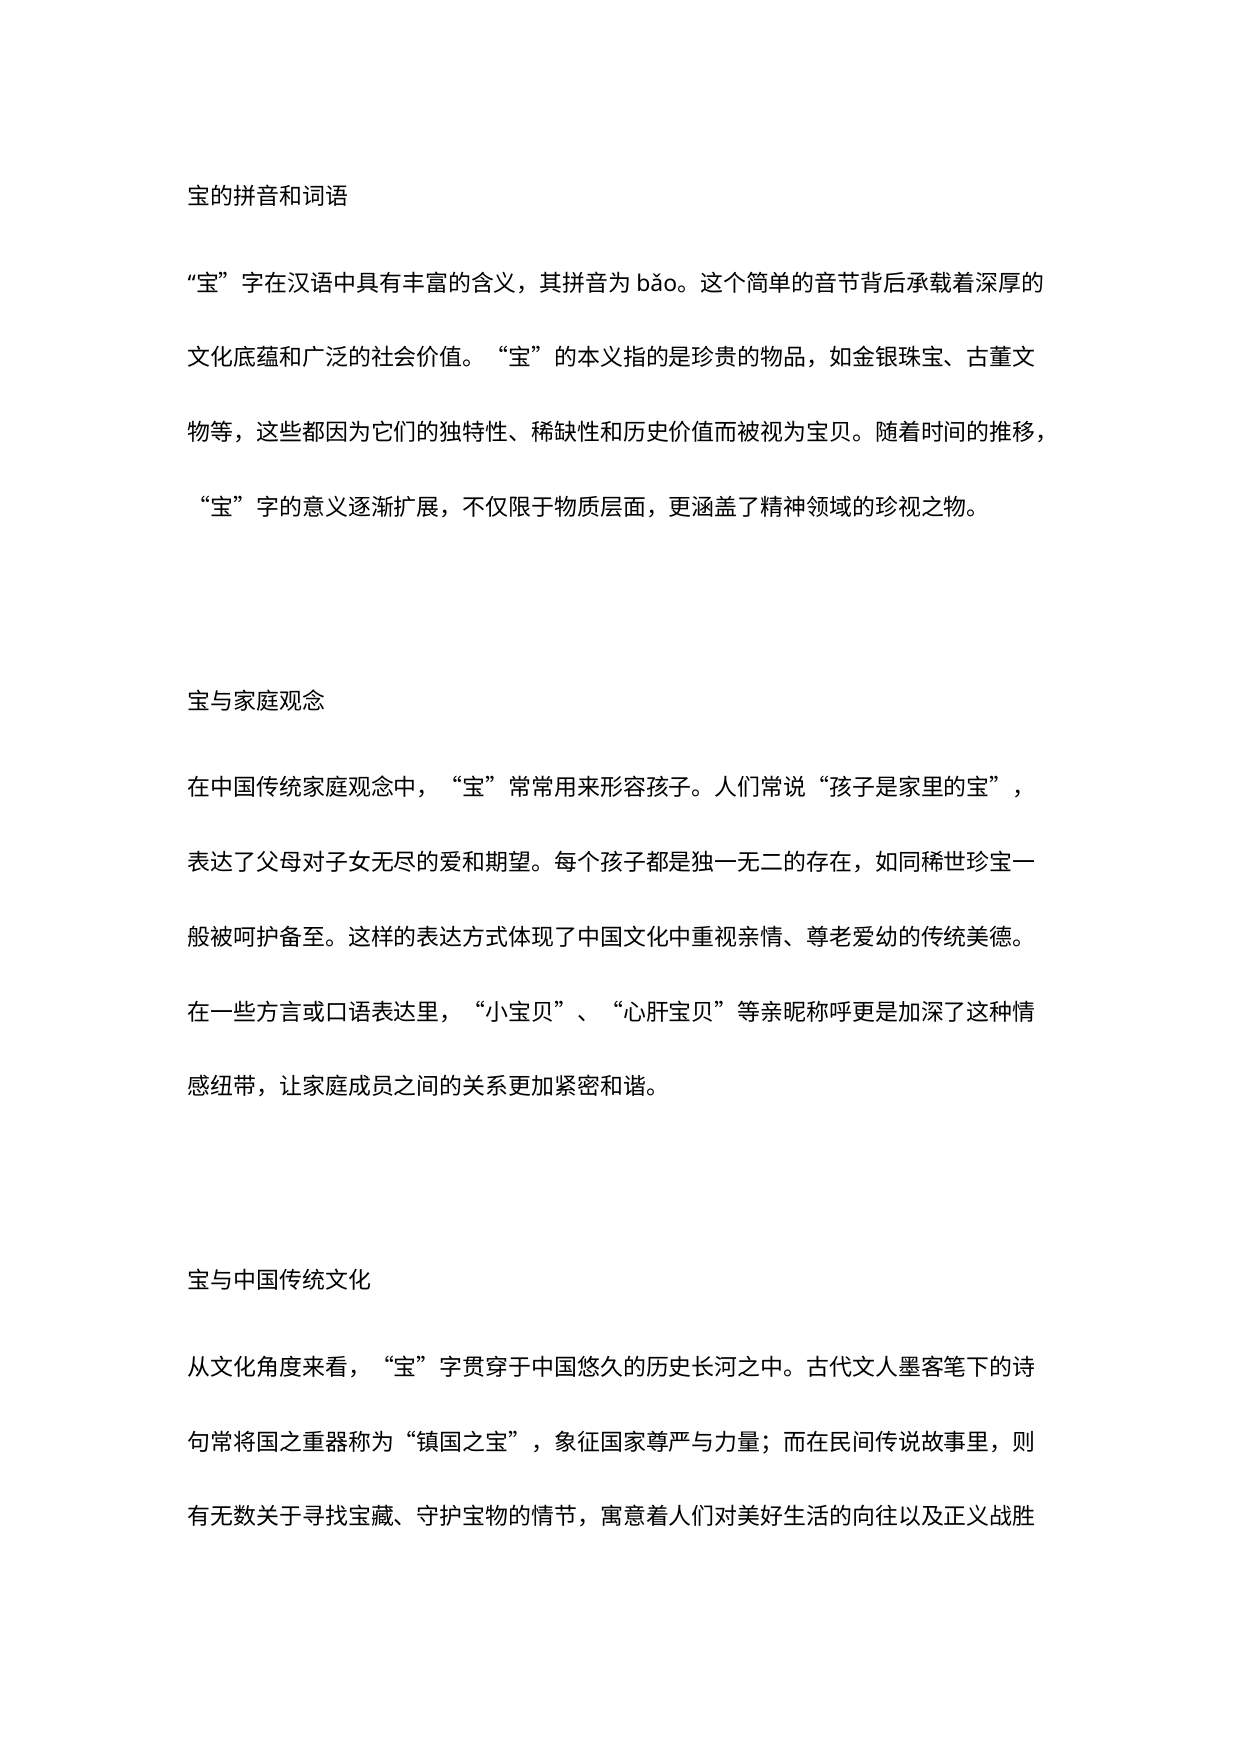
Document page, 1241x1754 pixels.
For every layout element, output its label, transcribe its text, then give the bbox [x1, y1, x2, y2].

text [187, 1333, 1053, 1547]
text 宝与中国传统文化 [187, 1246, 1053, 1311]
text 宝的拼音和词语 [187, 162, 1053, 227]
text “宝”字在汉语中具有丰富的含义，其拼音为 bǎo。这个简单的音节背后承载着深厚的文化底蕴和广泛的社会价值。“宝”的本义指的是珍贵的物品，如金银珠宝、古董文物等，这些都因为它们的独特性、稀缺性和历史价值而被视为宝贝。随着时间的推移，“宝”字的意义逐渐扩展，不仅限于物质层面，更涵盖了精神领域的珍视之物。 [187, 248, 1053, 538]
text 宝与家庭观念 [187, 667, 1053, 732]
text 在中国传统家庭观念中，“宝”常常用来形容孩子。人们常说“孩子是家里的宝”，表达了父母对子女无尽的爱和期望。每个孩子都是独一无二的存在，如同稀世珍宝一般被呵护备至。这样的表达方式体现了中国文化中重视亲情、尊老爱幼的传统美德。在一些方言或口语表达里，“小宝贝”、“心肝宝贝”等亲昵称呼更是加深了这种情感纽带，让家庭成员之间的关系更加紧密和谐。 [187, 753, 1053, 1117]
